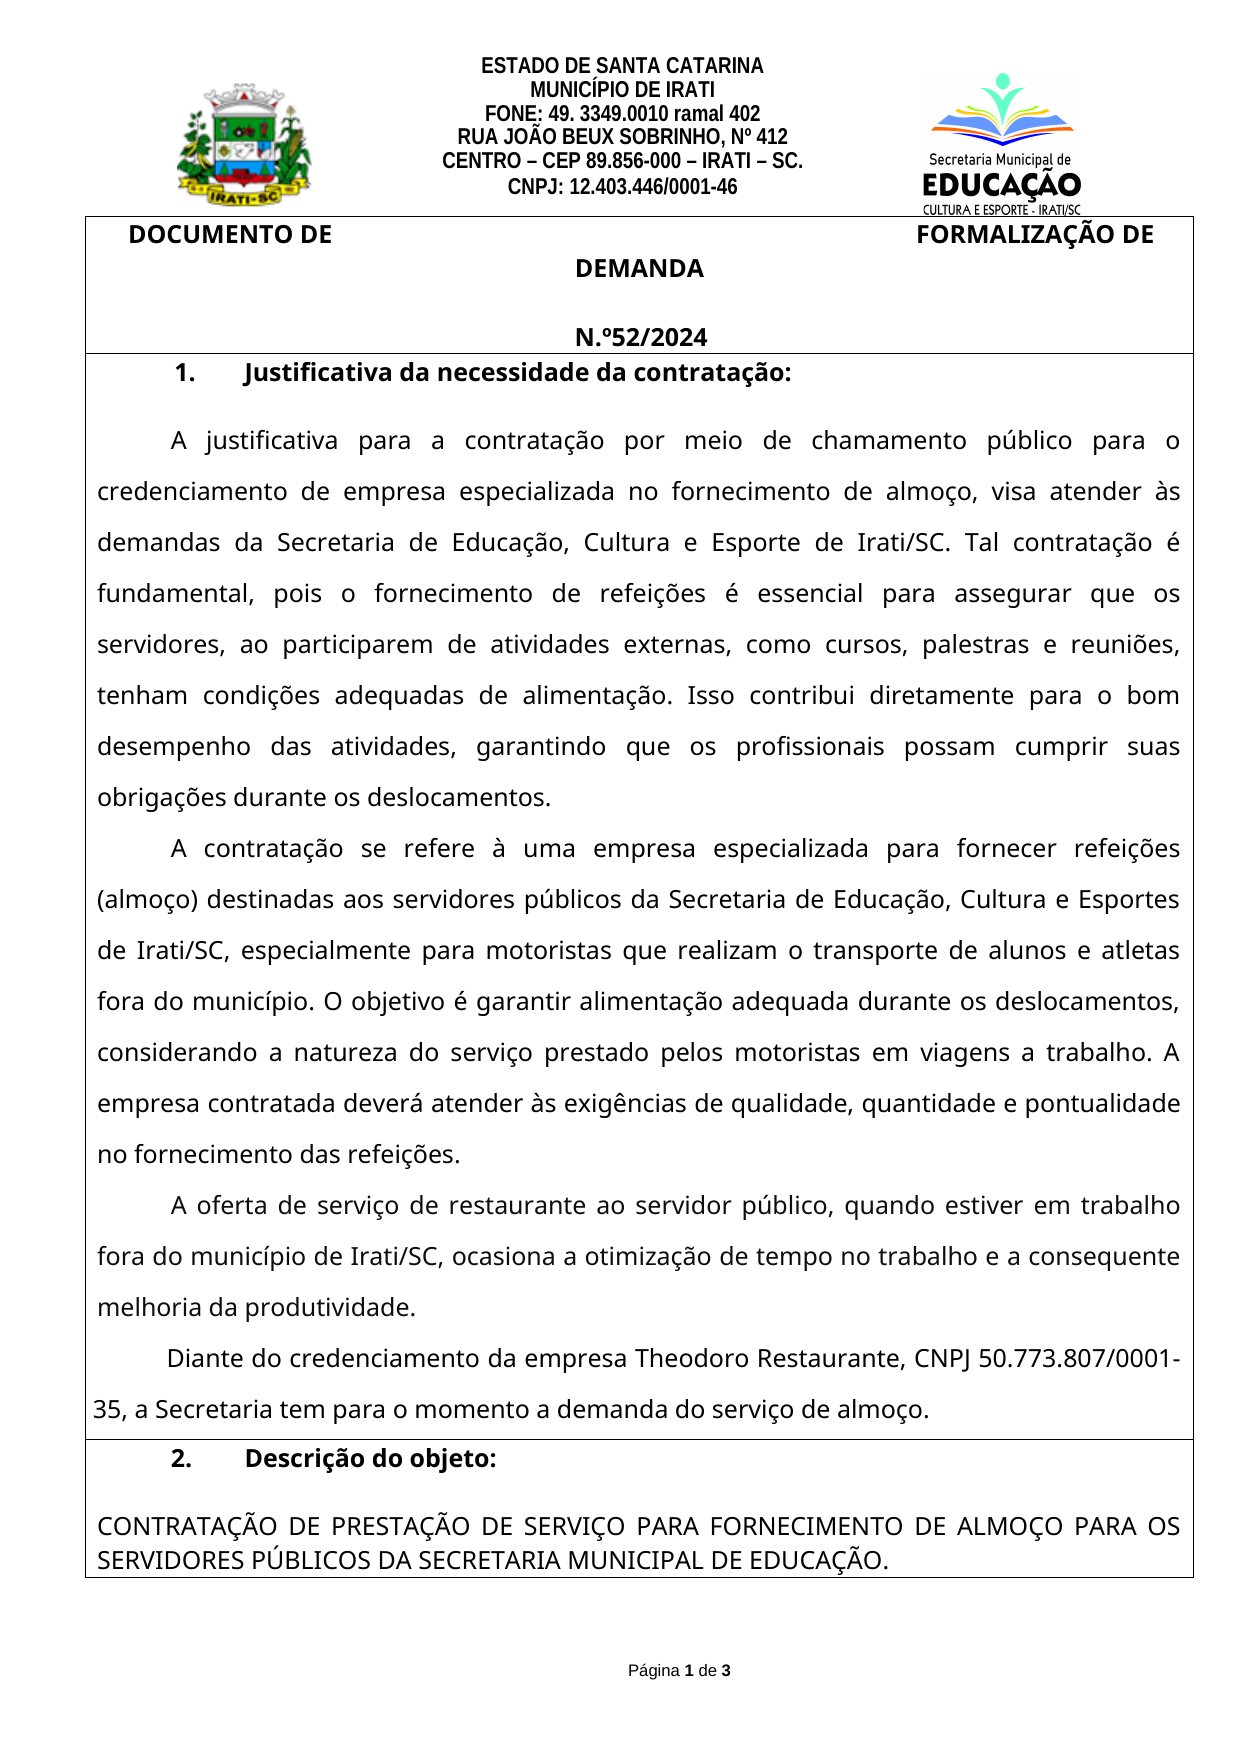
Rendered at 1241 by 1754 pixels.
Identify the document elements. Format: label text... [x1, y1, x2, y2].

table_cell Justificativa da necessidade da contratação: A justificativa para a contratação por meio de chamamento público para o credenciamento de empresa especializada no fornecimento de almoço, visa atender às demandas da Secretaria de Educação, Cultura e Esporte de Irati/SC. Tal contratação é fundamental, pois o fornecimento de refeições é essencial para assegurar que os servidores, ao participarem de atividades externas, como cursos, palestras e reuniões, tenham condições adequadas de alimentação. Isso contribui diretamente para o bom desempenho das atividades, garantindo que os profissionais possam cumprir suas obrigações durante os deslocamentos. A contratação se refere à uma empresa especializada para fornecer refeições (almoço) destinadas aos servidores públicos da Secretaria de Educação, Cultura e Esportes de Irati/SC, especialmente para motoristas que realizam o transporte de alunos e atletas fora do município. O objetivo é garantir alimentação adequada durante os deslocamentos, considerando a natureza do serviço prestado pelos motoristas em viagens a trabalho. A empresa contratada deverá atender às exigências de qualidade, quantidade e pontualidade no fornecimento das refeições. A oferta de serviço de restaurante ao servidor público, quando estiver em trabalho fora do município de Irati/SC, ocasiona a otimização de tempo no trabalho e a consequente melhoria da produtividade. Diante do credenciamento da empresa Theodoro Restaurante, CNPJ 50.773.807/0001-35, a Secretaria tem para o momento a demanda do serviço de almoço. [86, 354, 1193, 1439]
picture [177, 76, 315, 216]
picture [923, 73, 1081, 216]
table_header DOCUMENTO DE FORMALIZAÇÃO DE DEMANDA N.º52/2024 [86, 217, 1193, 353]
